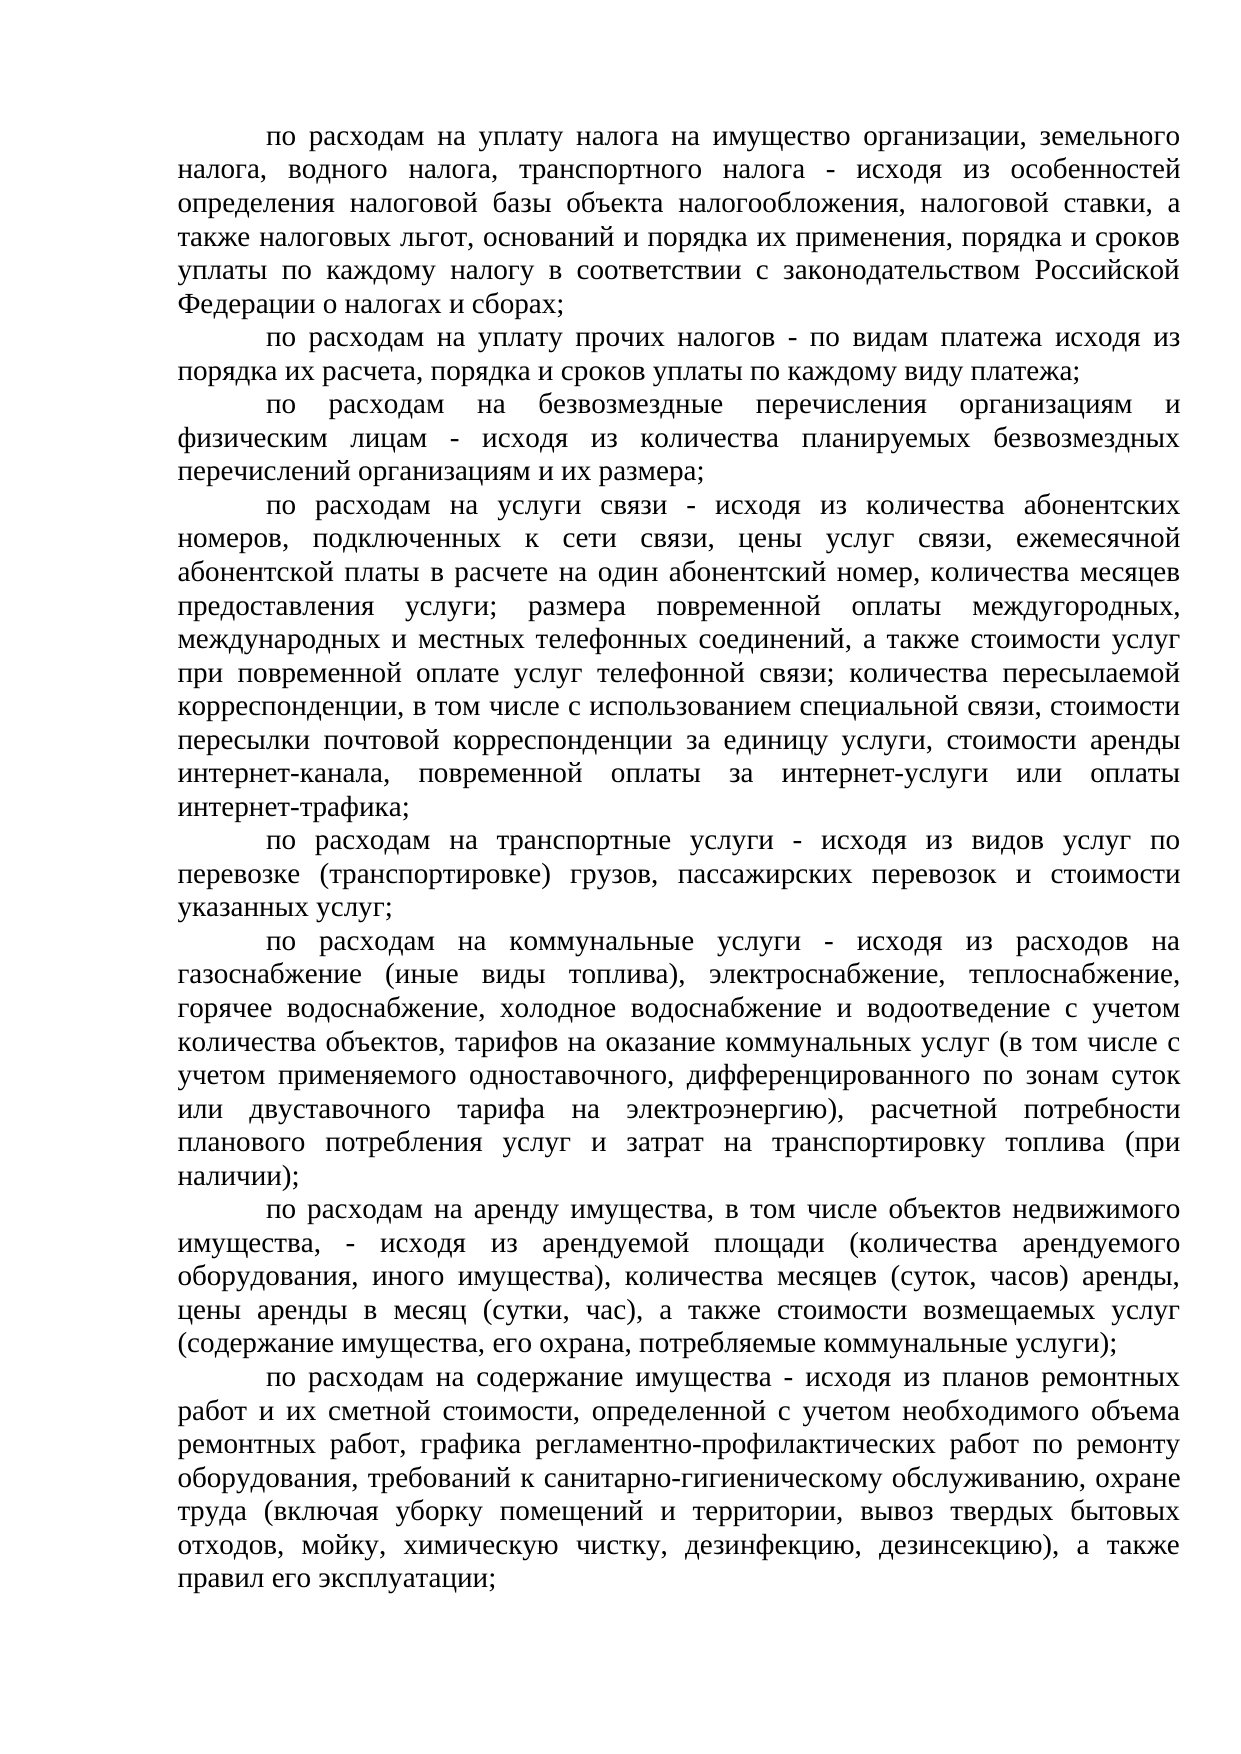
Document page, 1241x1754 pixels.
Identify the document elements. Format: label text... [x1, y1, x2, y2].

text по расходам на содержание имущества - исходя из планов ремонтных работ и их сметной стоимости, определенной с учетом необходимого объема ремонтных работ, графика регламентно-профилактических работ по ремонту оборудования, требований к санитарно-гигиеническому обслуживанию, охране труда (включая уборку помещений и территории, вывоз твердых бытовых отходов, мойку, химическую чистку, дезинфекцию, дезинсекцию), а также правил его эксплуатации; [177, 1359, 1181, 1594]
text по расходам на уплату прочих налогов - по видам платежа исходя из порядка их расчета, порядка и сроков уплаты по каждому виду платежа; [177, 319, 1181, 386]
text по расходам на услуги связи - исходя из количества абонентских номеров, подключенных к сети связи, цены услуг связи, ежемесячной абонентской платы в расчете на один абонентский номер, количества месяцев предоставления услуги; размера повременной оплаты междугородных, международных и местных телефонных соединений, а также стоимости услуг при повременной оплате услуг телефонной связи; количества пересылаемой корреспонденции, в том числе с использованием специальной связи, стоимости пересылки почтовой корреспонденции за единицу услуги, стоимости аренды интернет-канала, повременной оплаты за интернет-услуги или оплаты интернет-трафика; [177, 487, 1181, 822]
text по расходам на транспортные услуги - исходя из видов услуг по перевозке (транспортировке) грузов, пассажирских перевозок и стоимости указанных услуг; [177, 822, 1181, 923]
text по расходам на аренду имущества, в том числе объектов недвижимого имущества, - исходя из арендуемой площади (количества арендуемого оборудования, иного имущества), количества месяцев (суток, часов) аренды, цены аренды в месяц (сутки, час), а также стоимости возмещаемых услуг (содержание имущества, его охрана, потребляемые коммунальные услуги); [177, 1191, 1181, 1359]
text по расходам на коммунальные услуги - исходя из расходов на газоснабжение (иные виды топлива), электроснабжение, теплоснабжение, горячее водоснабжение, холодное водоснабжение и водоотведение с учетом количества объектов, тарифов на оказание коммунальных услуг (в том числе с учетом применяемого одноставочного, дифференцированного по зонам суток или двуставочного тарифа на электроэнергию), расчетной потребности планового потребления услуг и затрат на транспортировку топлива (при наличии); [177, 923, 1181, 1191]
text по расходам на безвозмездные перечисления организациям и физическим лицам - исходя из количества планируемых безвозмездных перечислений организациям и их размера; [177, 386, 1181, 487]
text по расходам на уплату налога на имущество организации, земельного налога, водного налога, транспортного налога - исходя из особенностей определения налоговой базы объекта налогообложения, налоговой ставки, а также налоговых льгот, оснований и порядка их применения, порядка и сроков уплаты по каждому налогу в соответствии с законодательством Российской Федерации о налогах и сборах; [177, 118, 1181, 319]
